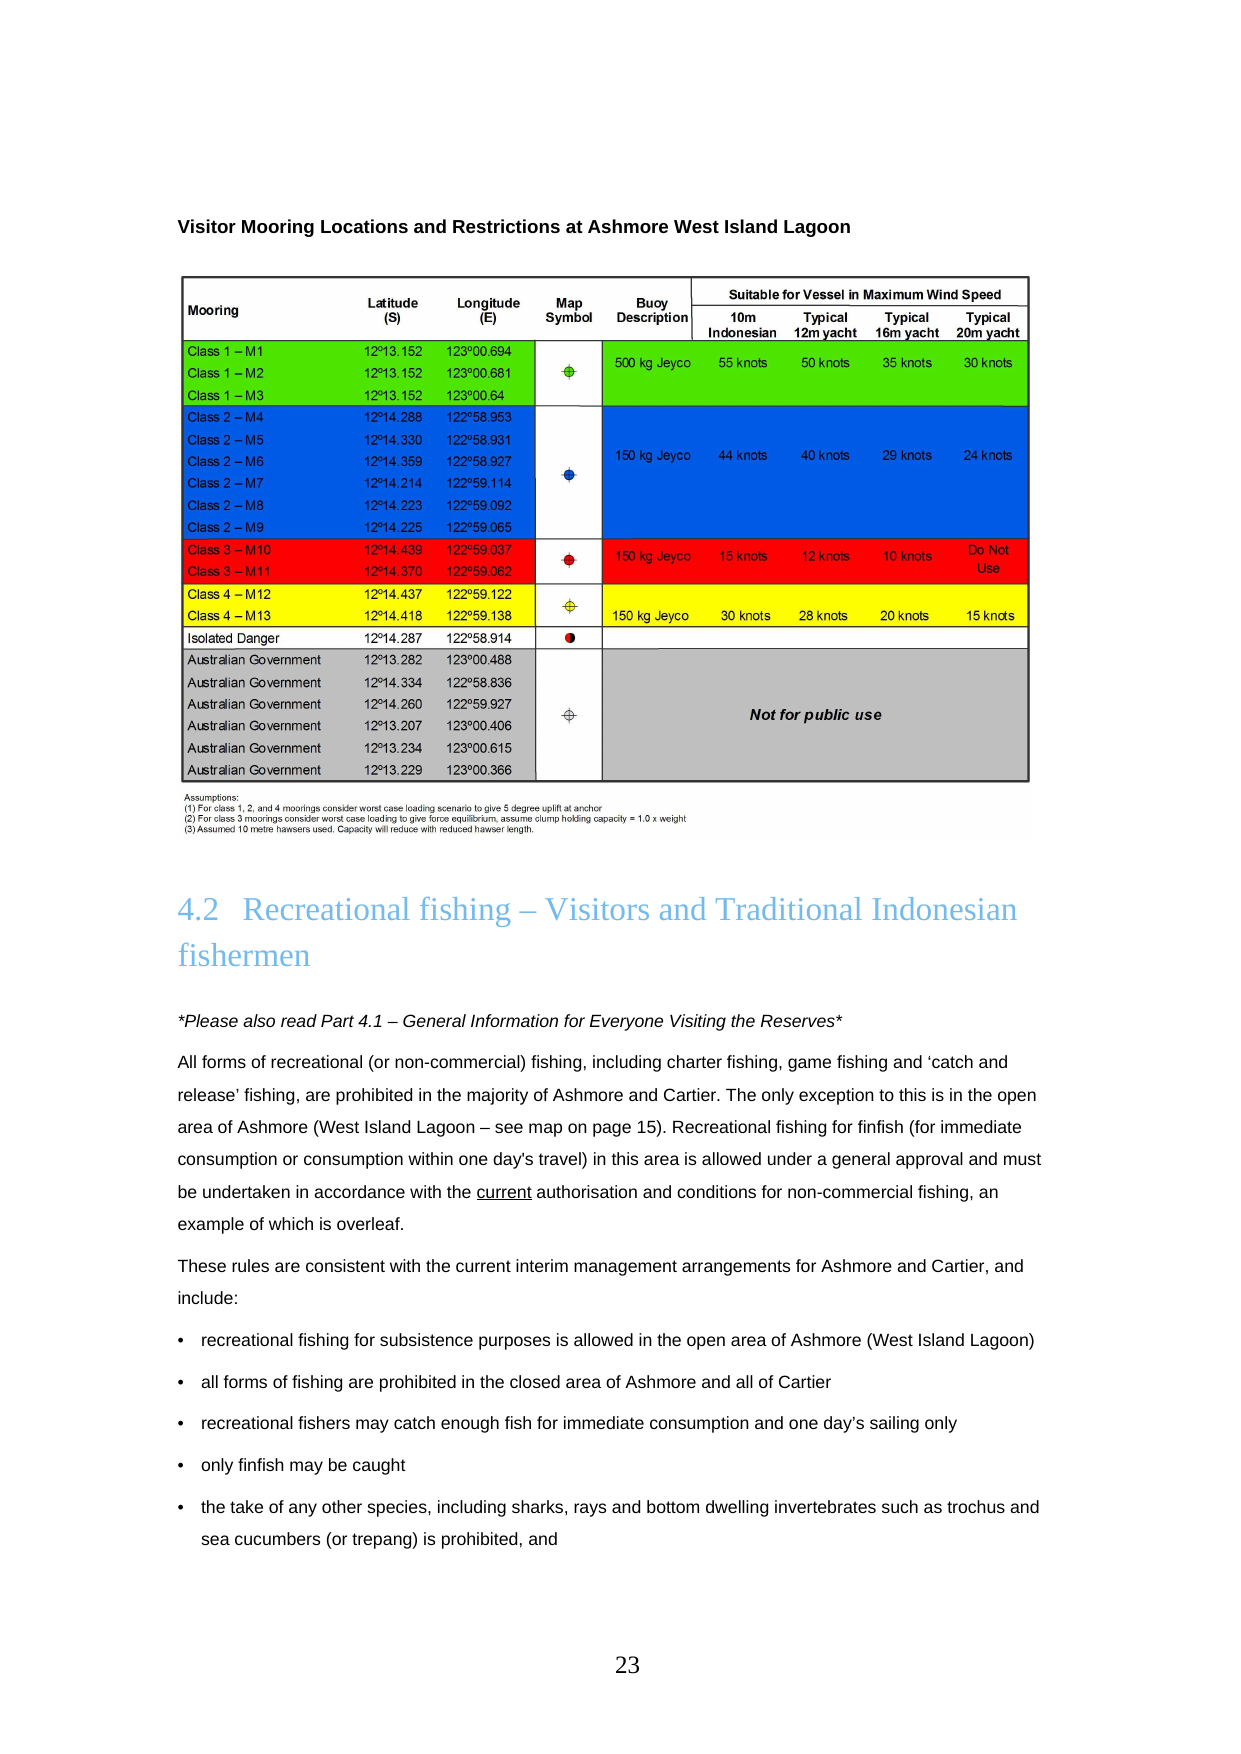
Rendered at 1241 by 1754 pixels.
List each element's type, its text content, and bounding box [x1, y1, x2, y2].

text All forms of recreational (or non-commercial) fishing, including charter fishing, game fishing and ‘catch and release’ fishing, are prohibited in the majority of Ashmore and Cartier. The only exception to this is in the open area of Ashmore (West Island Lagoon – see map on page 15). Recreational fishing for finfish (for immediate consumption or consumption within one day's travel) in this area is allowed under a general approval and must be undertaken in accordance with the current authorisation and conditions for non-commercial fishing, an example of which is overleaf. [177, 1040, 1063, 1234]
text Visitor Mooring Locations and Restrictions at Ashmore West Island Lagoon [177, 213, 1063, 238]
text These rules are consistent with the current interim management arrangements for Ashmore and Cartier, and include: [177, 1244, 1063, 1308]
text • recreational fishers may catch enough fish for immediate consumption and one day’s sailing only [177, 1401, 1063, 1433]
subtitle 4.2 Recreational fishing – Visitors and Traditional Indonesian fishermen [177, 889, 1063, 973]
text *Please also read Part 4.1 – General Information for Everyone Visiting the Reserves* [177, 999, 1063, 1031]
text • recreational fishing for subsistence purposes is allowed in the open area of Ashmore (West Island Lagoon) [177, 1318, 1063, 1350]
text • only finfish may be caught [177, 1443, 1063, 1475]
text • the take of any other species, including sharks, rays and bottom dwelling invertebrates such as trochus and sea cucumbers (or trepang) is prohibited, and [177, 1485, 1063, 1549]
picture [177, 273, 1034, 842]
text • all forms of fishing are prohibited in the closed area of Ashmore and all of Cartier [177, 1359, 1063, 1392]
